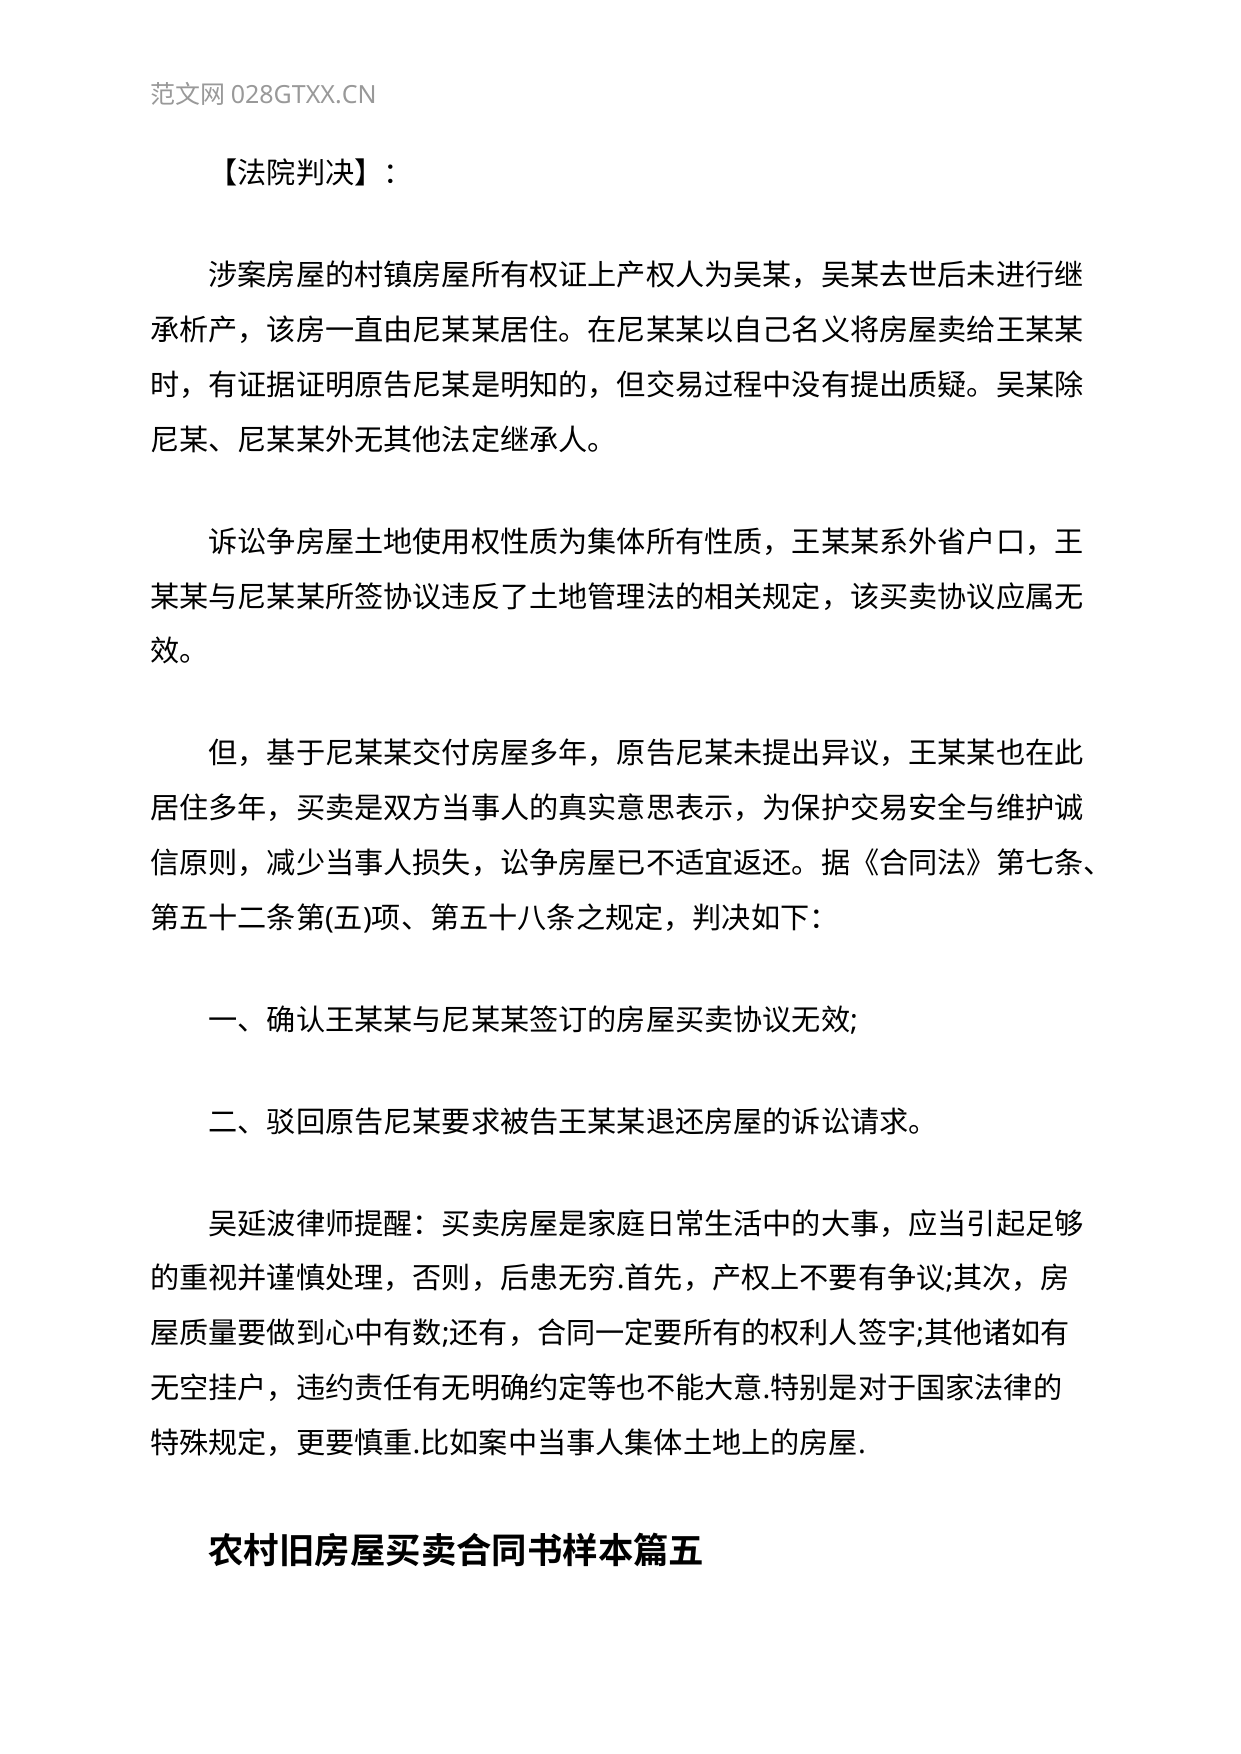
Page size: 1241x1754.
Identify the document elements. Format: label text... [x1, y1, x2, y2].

text 诉讼争房屋土地使用权性质为集体所有性质，王某某系外省户口，王某某与尼某某所签协议违反了土地管理法的相关规定，该买卖协议应属无效。 [150, 518, 1090, 670]
text 但，基于尼某某交付房屋多年，原告尼某未提出异议，王某某也在此居住多年，买卖是双方当事人的真实意思表示，为保护交易安全与维护诚信原则，减少当事人损失，讼争房屋已不适宜返还。据《合同法》第七条、第五十二条第(五)项、第五十八条之规定，判决如下： [150, 730, 1090, 937]
text 【法院判决】： [150, 150, 1090, 192]
text 吴延波律师提醒：买卖房屋是家庭日常生活中的大事，应当引起足够的重视并谨慎处理，否则，后患无穷.首先，产权上不要有争议;其次，房屋质量要做到心中有数;还有，合同一定要所有的权利人签字;其他诸如有无空挂户，违约责任有无明确约定等也不能大意.特别是对于国家法律的特殊规定，更要慎重.比如案中当事人集体土地上的房屋. [150, 1200, 1090, 1462]
text 涉案房屋的村镇房屋所有权证上产权人为吴某，吴某去世后未进行继承析产，该房一直由尼某某居住。在尼某某以自己名义将房屋卖给王某某时，有证据证明原告尼某是明知的，但交易过程中没有提出质疑。吴某除尼某、尼某某外无其他法定继承人。 [150, 252, 1090, 459]
text 农村旧房屋买卖合同书样本篇五 [150, 1522, 1090, 1573]
text 二、驳回原告尼某要求被告王某某退还房屋的诉讼请求。 [150, 1098, 1090, 1141]
text 一、确认王某某与尼某某签订的房屋买卖协议无效; [150, 996, 1090, 1039]
